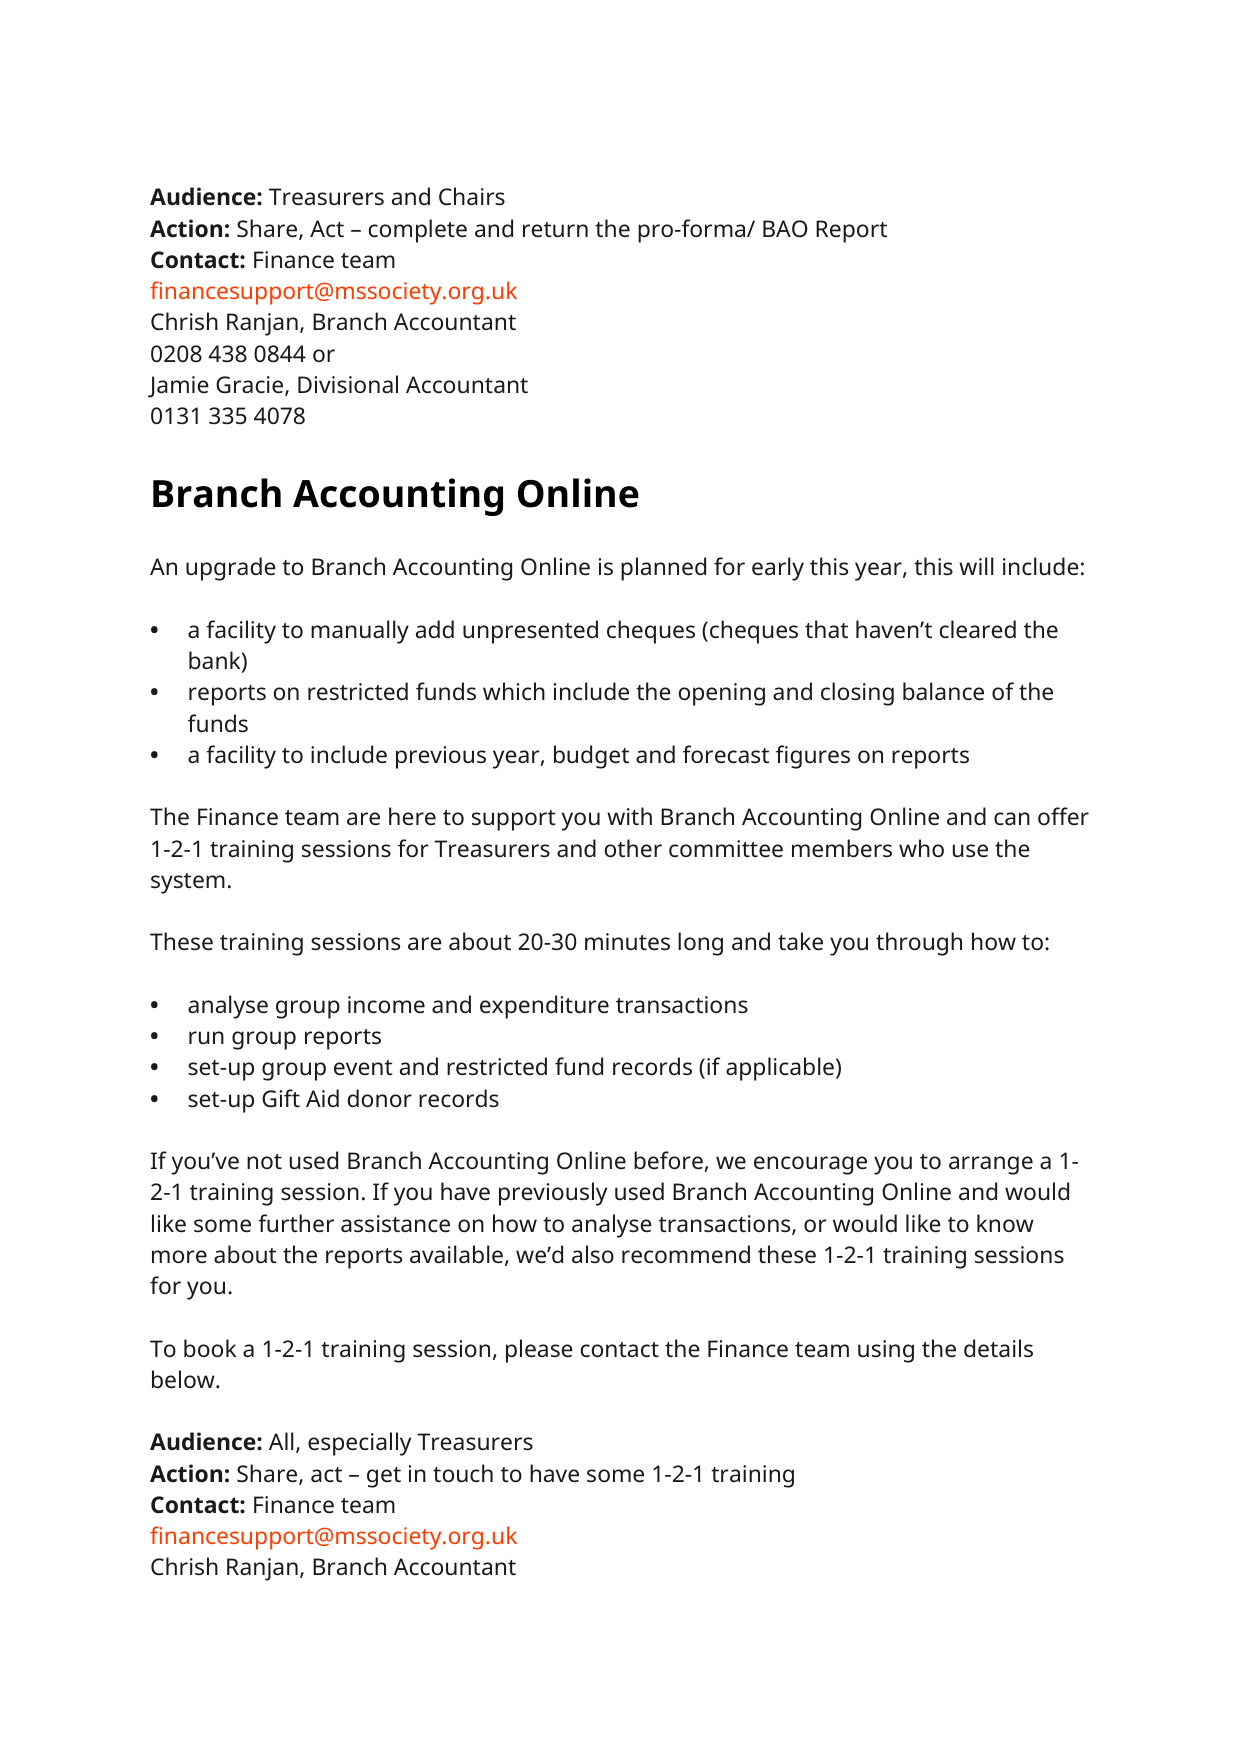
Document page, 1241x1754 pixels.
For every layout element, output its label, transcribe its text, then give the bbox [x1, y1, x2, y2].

text The Finance team are here to support you with Branch Accounting Online and can offer 1-2-1 training sessions for Treasurers and other committee members who use the system. [150, 801, 1090, 895]
text Action: Share, Act – complete and return the pro-forma/ BAO Report [150, 212, 1090, 244]
text 0208 438 0844 or [150, 337, 1090, 369]
list set-up Gift Aid donor records [150, 1083, 1090, 1114]
text An upgrade to Branch Accounting Online is planned for early this year, this will include: [150, 551, 1090, 583]
text Audience: Treasurers and Chairs [150, 181, 1090, 212]
list set-up group event and restricted fund records (if applicable) [150, 1051, 1090, 1083]
text To book a 1-2-1 training session, please contact the Finance team using the details below. [150, 1333, 1090, 1395]
list analyse group income and expenditure transactions [150, 989, 1090, 1020]
text If you’ve not used Branch Accounting Online before, we encourage you to arrange a 1-2-1 training session. If you have previously used Branch Accounting Online and would like some further assistance on how to analyse transactions, or would like to know more about the reports available, we’d also recommend these 1-2-1 training sessions for you. [150, 1145, 1090, 1301]
list reports on restricted funds which include the opening and closing balance of the funds [150, 676, 1090, 739]
list a facility to manually add unpresented cheques (cheques that haven’t cleared the bank) [150, 614, 1090, 676]
text 0131 335 4078 [150, 400, 1090, 431]
text Chrish Ranjan, Branch Accountant [150, 306, 1090, 337]
text Contact: Finance team [150, 1489, 1090, 1520]
list run group reports [150, 1020, 1090, 1051]
text financesupport@mssociety.org.uk [150, 275, 1090, 306]
text Branch Accounting Online [150, 468, 1090, 519]
text Action: Share, act – get in touch to have some 1-2-1 training [150, 1458, 1090, 1489]
list a facility to include previous year, budget and forecast figures on reports [150, 739, 1090, 770]
text Chrish Ranjan, Branch Accountant [150, 1551, 1090, 1583]
text Audience: All, especially Treasurers [150, 1426, 1090, 1458]
text financesupport@mssociety.org.uk [150, 1520, 1090, 1551]
text Contact: Finance team [150, 244, 1090, 275]
text Jamie Gracie, Divisional Accountant [150, 369, 1090, 400]
text These training sessions are about 20-30 minutes long and take you through how to: [150, 926, 1090, 958]
